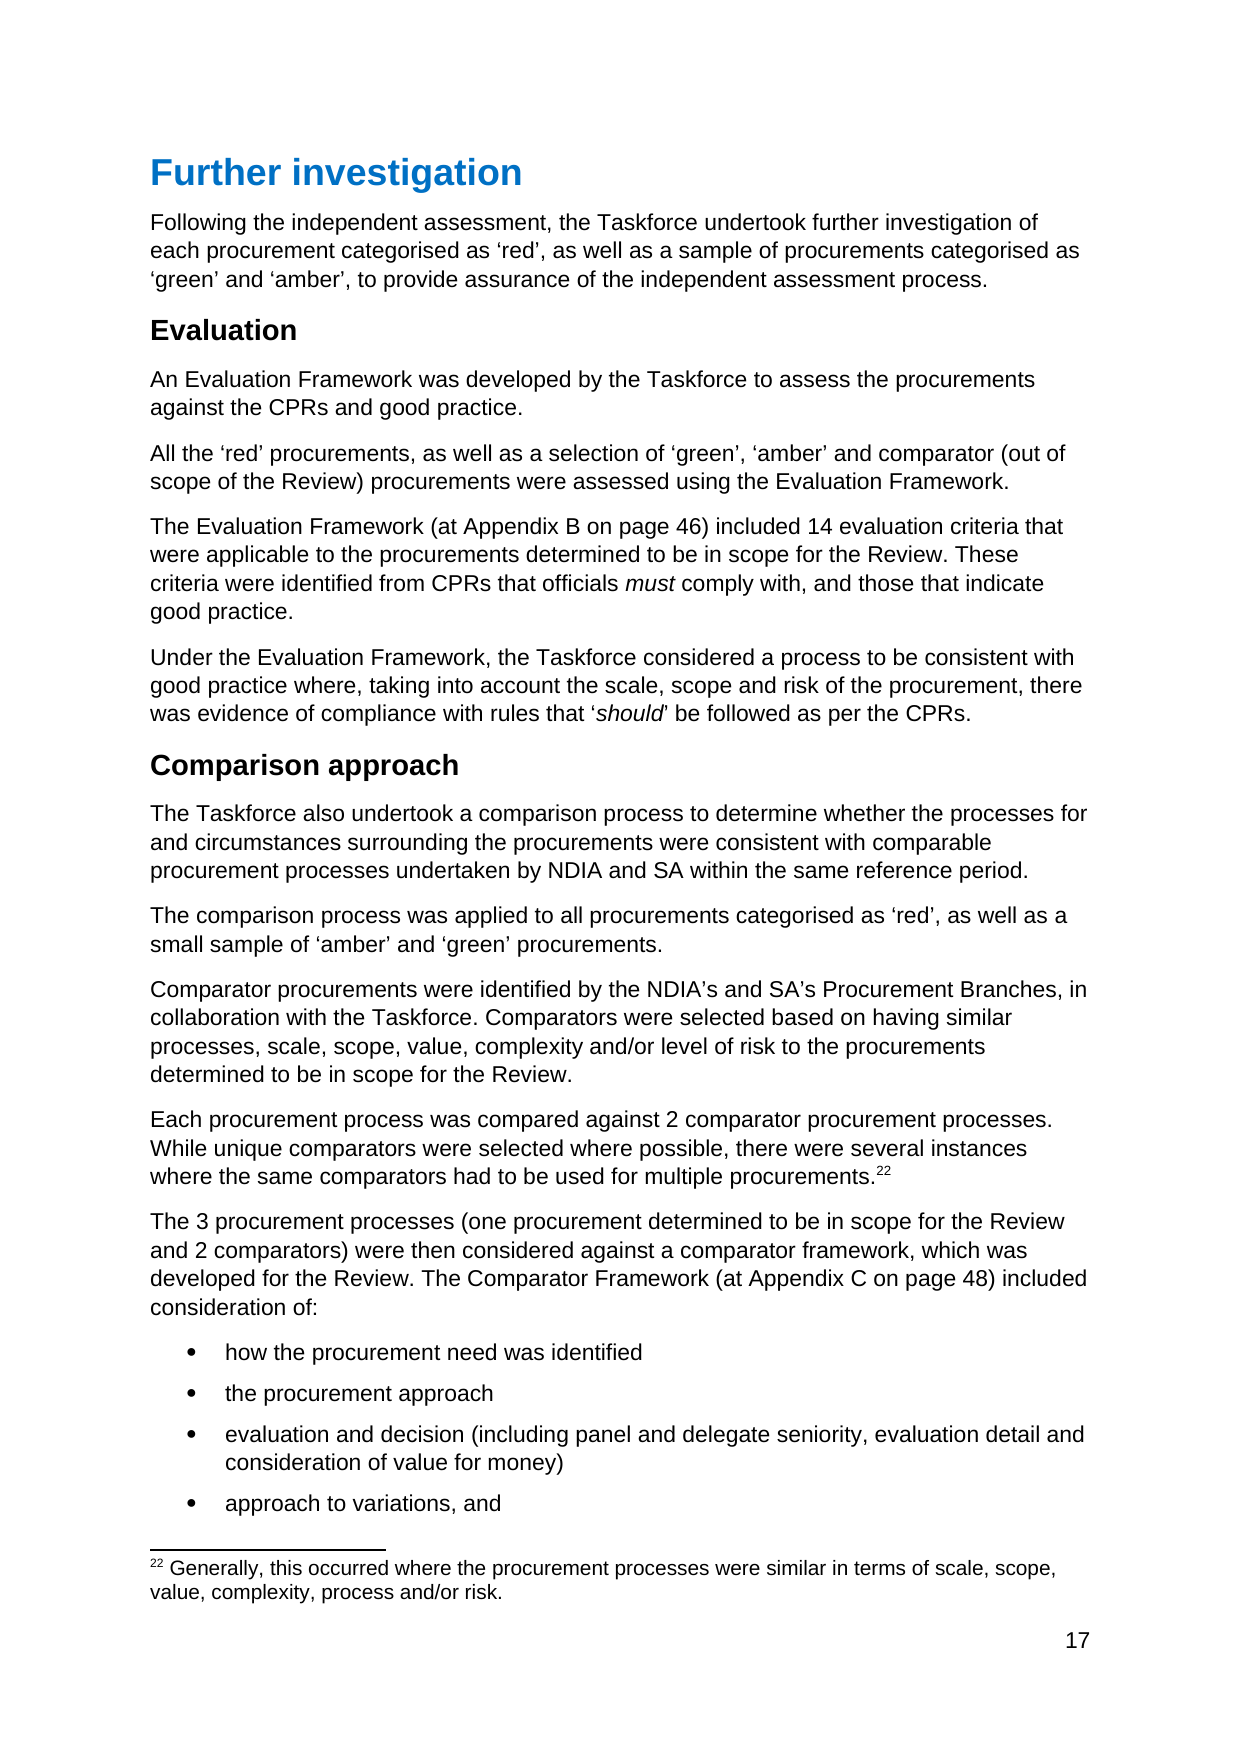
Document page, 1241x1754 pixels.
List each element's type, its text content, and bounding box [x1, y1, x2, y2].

text evaluation and decision (including panel and delegate seniority, evaluation detail and consideration of value for money) [187, 1421, 1090, 1475]
text Under the Evaluation Framework, the Taskforce considered a process to be consistent with good practice where, taking into account the scale, scope and risk of the procurement, there was evidence of compliance with rules that ‘should’ be followed as per the CPRs. [150, 643, 1090, 727]
text The Evaluation Framework (at Appendix B on page 46) included 14 evaluation criteria that were applicable to the procurements determined to be in scope for the Review. These criteria were identified from CPRs that officials must comply with, and those that indicate good practice. [150, 513, 1090, 625]
text An Evaluation Framework was developed by the Taskforce to assess the procurements against the CPRs and good practice. [150, 366, 1090, 421]
text All the ‘red’ procurements, as well as a selection of ‘green’, ‘amber’ and comparator (out of scope of the Review) procurements were assessed using the Evaluation Framework. [150, 439, 1090, 494]
text The Taskforce also undertook a comparison process to determine whether the processes for and circumstances surrounding the procurements were consistent with comparable procurement processes undertaken by NDIA and SA within the same reference period. [150, 800, 1090, 883]
text approach to variations, and [187, 1490, 1090, 1516]
text Comparator procurements were identified by the NDIA’s and SA’s Procurement Branches, in collaboration with the Taskforce. Comparators were selected based on having similar processes, scale, scope, value, complexity and/or level of risk to the procurements determined to be in scope for the Review. [150, 976, 1090, 1087]
text The comparison process was applied to all procurements categorised as ‘red’, as well as a small sample of ‘amber’ and ‘green’ procurements. [150, 902, 1090, 957]
text The 3 procurement processes (one procurement determined to be in scope for the Review and 2 comparators) were then considered against a comparator framework, which was developed for the Review. The Comparator Framework (at Appendix C on page 48) included consideration of: [150, 1208, 1090, 1320]
subtitle Evaluation [150, 313, 1090, 347]
text Each procurement process was compared against 2 comparator procurement processes. While unique comparators were selected where possible, there were several instances where the same comparators had to be used for multiple procurements. [150, 1106, 1090, 1189]
text the procurement approach [187, 1379, 1090, 1406]
text how the procurement need was identified [187, 1339, 1090, 1365]
text Following the independent assessment, the Taskforce undertook further investigation of each procurement categorised as ‘red’, as well as a sample of procurements categorised as ‘green’ and ‘amber’, to provide assurance of the independent assessment process. [150, 209, 1090, 292]
subtitle Comparison approach [150, 747, 1090, 781]
subtitle Further investigation [150, 150, 1090, 193]
